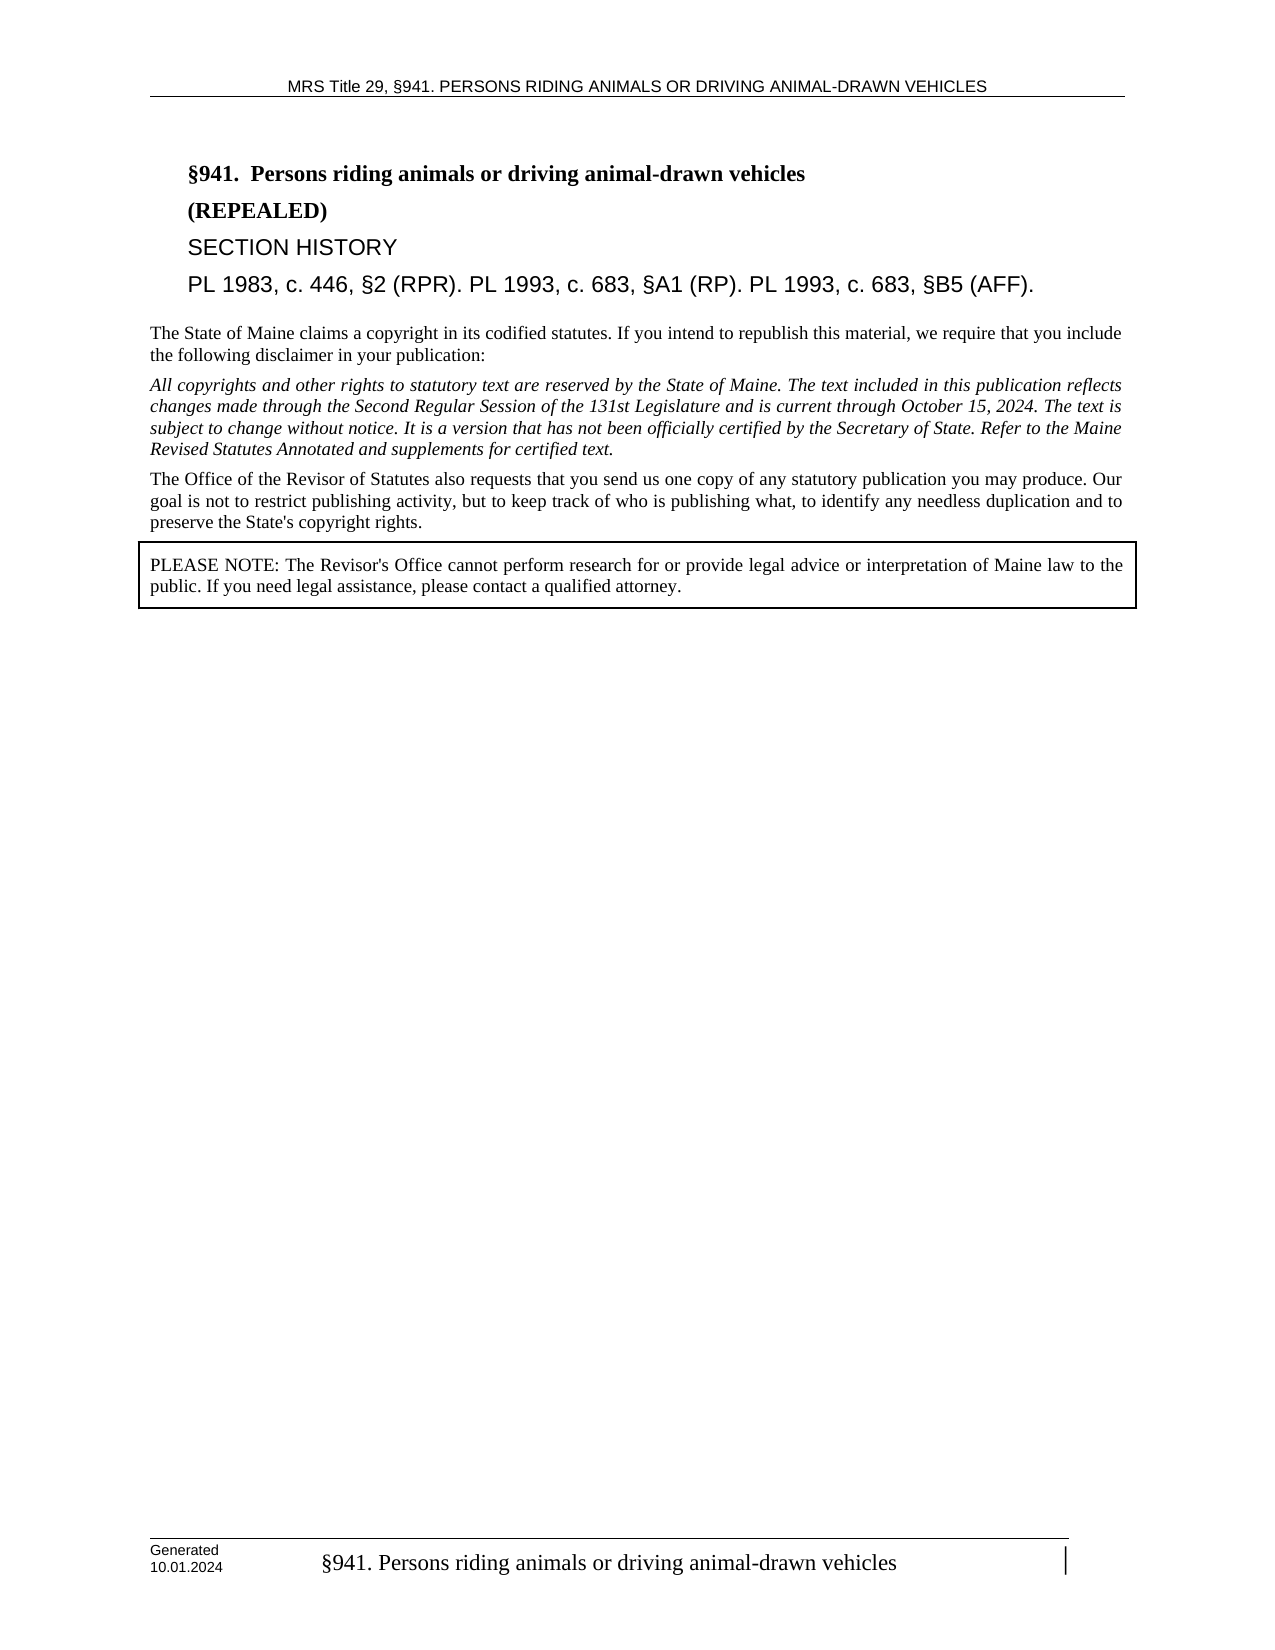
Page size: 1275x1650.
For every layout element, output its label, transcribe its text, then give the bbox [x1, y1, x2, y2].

text SECTION HISTORY [187, 234, 1125, 260]
text The State of Maine claims a copyright in its codified statutes. If you intend to republish this material, we require that you include the following disclaimer in your publication: [150, 322, 1125, 365]
text §941. Persons riding animals or driving animal-drawn vehicles [187, 160, 1125, 187]
text PL 1983, c. 446, §2 (RPR). PL 1993, c. 683, §A1 (RP). PL 1993, c. 683, §B5 (AFF). [187, 271, 1125, 297]
text All copyrights and other rights to statutory text are reserved by the State of Maine. The text included in this publication reflects changes made through the Second Regular Session of the 131st Legislature and is current through October 15, 2024 . The text is subject to change without notice. It is a version that has not been officially certified by the Secretary of State. Refer to the Maine Revised Statutes Annotated and supplements for certified text. [150, 373, 1125, 460]
text PLEASE NOTE: The Revisor's Office cannot perform research for or provide legal advice or interpretation of Maine law to the public. If you need legal assistance, please contact a qualified attorney. [140, 543, 1135, 607]
text (REPEALED) [187, 197, 1125, 223]
text The Office of the Revisor of Statutes also requests that you send us one copy of any statutory publication you may produce. Our goal is not to restrict publishing activity, but to keep track of who is publishing what, to identify any needless duplication and to preserve the State's copyright rights. [150, 468, 1125, 533]
